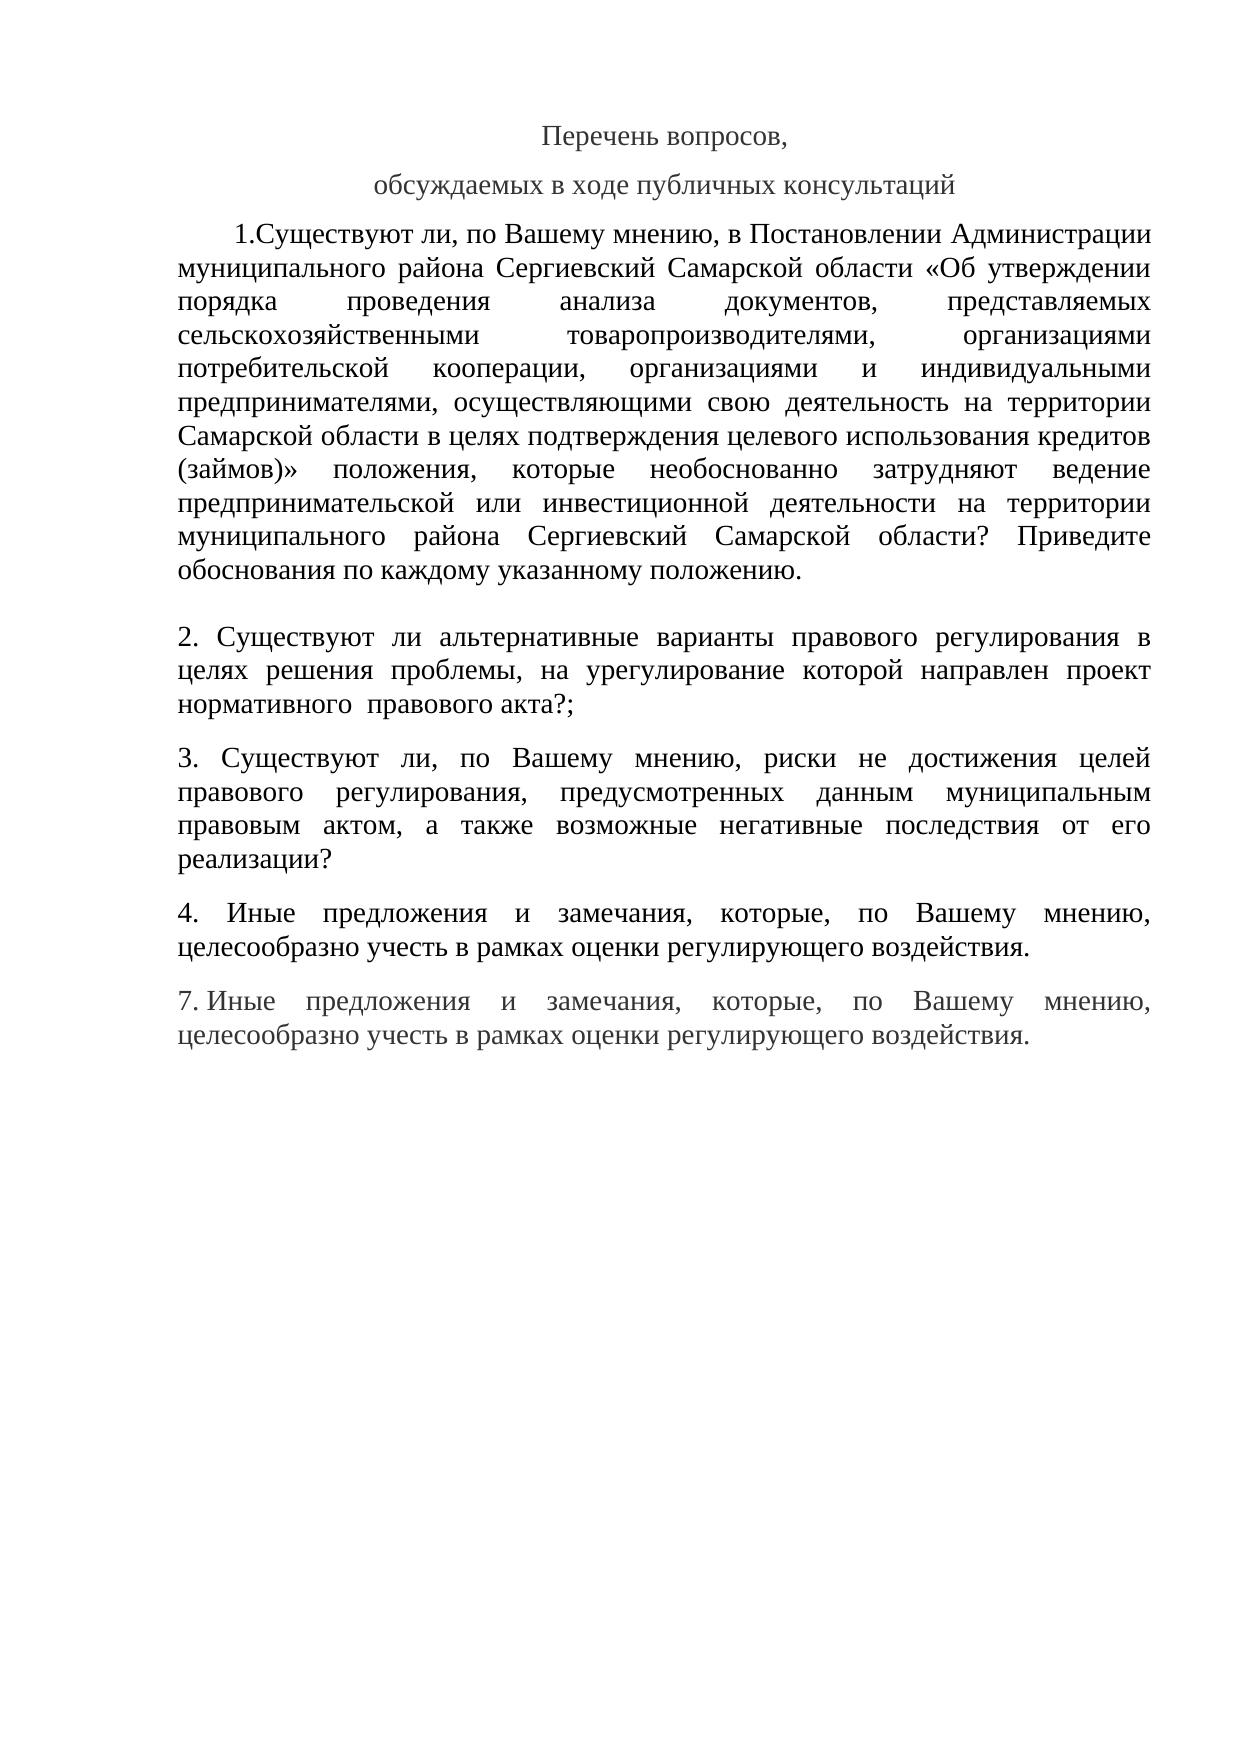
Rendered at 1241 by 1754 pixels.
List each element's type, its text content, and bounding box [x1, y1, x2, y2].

text 3. Существуют ли, по Вашему мнению, риски не достижения целей правового регулирования, предусмотренных данным муниципальным правовым актом, а также возможные негативные последствия от его реализации? [177, 740, 1152, 874]
text Перечень вопросов, [177, 118, 1152, 152]
text 7. Иные предложения и замечания, которые, по Вашему мнению, целесообразно учесть в рамках оценки регулирующего воздействия. [177, 983, 1152, 1050]
text обсуждаемых в ходе публичных консультаций [177, 167, 1152, 201]
text 4. Иные предложения и замечания, которые, по Вашему мнению, целесообразно учесть в рамках оценки регулирующего воздействия. [177, 895, 1152, 962]
text 1.Существуют ли, по Вашему мнению, в Постановлении Администрации муниципального района Сергиевский Самарской области «Об утверждении порядка проведения анализа документов, представляемых сельскохозяйственными товаропроизводителями, организациями потребительской кооперации, организациями и индивидуальными предпринимателями, осуществляющими свою деятельность на территории Самарской области в целях подтверждения целевого использования кредитов (займов)» положения, которые необоснованно затрудняют ведение предпринимательской или инвестиционной деятельности на территории муниципального района Сергиевский Самарской области? Приведите обоснования по каждому указанному положению. [177, 216, 1152, 585]
text 2. Существуют ли альтернативные варианты правового регулирования в целях решения проблемы, на урегулирование которой направлен проект нормативного правового акта?; [177, 619, 1152, 719]
